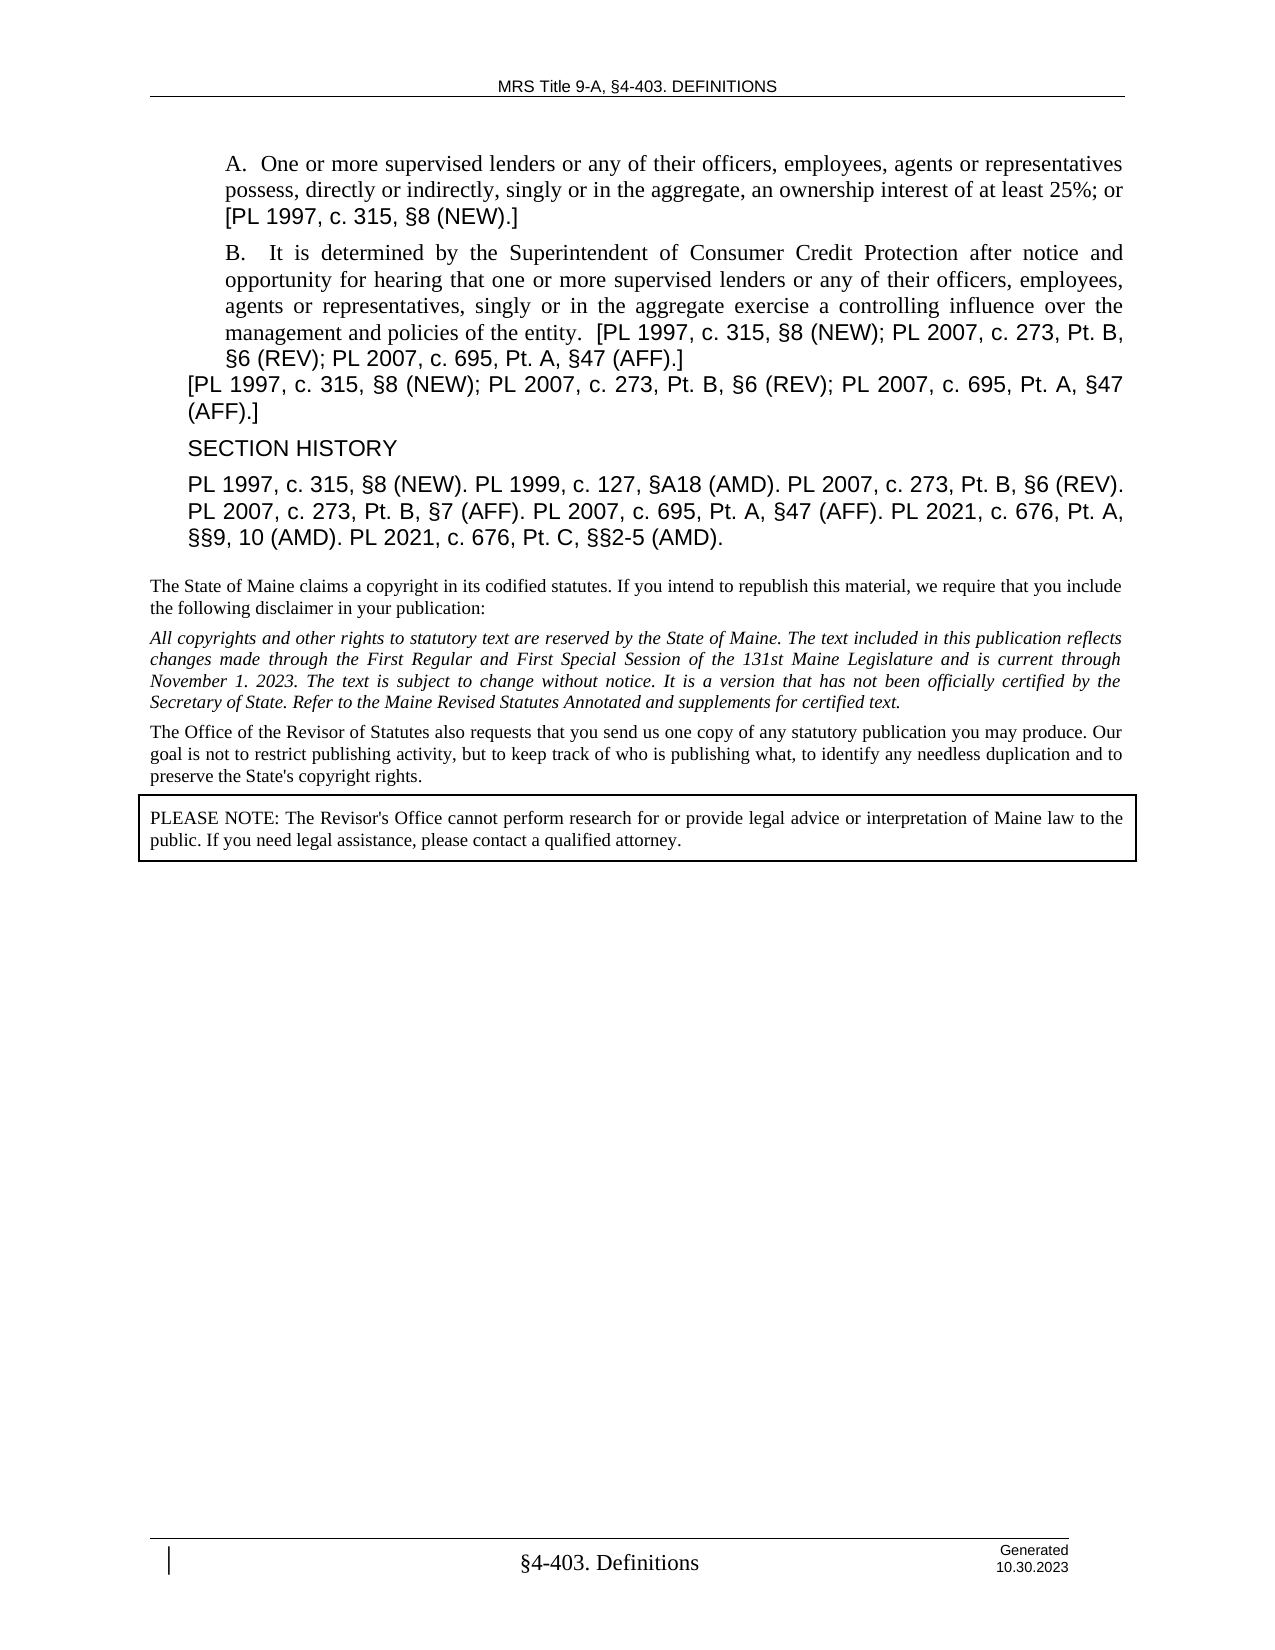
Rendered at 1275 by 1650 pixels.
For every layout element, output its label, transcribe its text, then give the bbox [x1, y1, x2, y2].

text PL 1997, c. 315, §8 (NEW). PL 1999, c. 127, §A18 (AMD). PL 2007, c. 273, Pt. B, §6 (REV). PL 2007, c. 273, Pt. B, §7 (AFF). PL 2007, c. 695, Pt. A, §47 (AFF). PL 2021, c. 676, Pt. A, §§9, 10 (AMD). PL 2021, c. 676, Pt. C, §§2-5 (AMD). [187, 471, 1125, 550]
text PLEASE NOTE: The Revisor's Office cannot perform research for or provide legal advice or interpretation of Maine law to the public. If you need legal assistance, please contact a qualified attorney. [140, 796, 1135, 860]
text [PL 1997, c. 315, §8 (NEW); PL 2007, c. 273, Pt. B, §6 (REV); PL 2007, c. 695, Pt. A, §47 (AFF).] [187, 371, 1125, 424]
text A. One or more supervised lenders or any of their officers, employees, agents or representatives possess, directly or indirectly, singly or in the aggregate, an ownership interest of at least 25%; or [PL 1997, c. 315, §8 (NEW).] [225, 150, 1125, 229]
text SECTION HISTORY [187, 434, 1125, 461]
text The Office of the Revisor of Statutes also requests that you send us one copy of any statutory publication you may produce. Our goal is not to restrict publishing activity, but to keep track of who is publishing what, to identify any needless duplication and to preserve the State's copyright rights. [150, 721, 1125, 786]
text B. It is determined by the Superintendent of Consumer Credit Protection after notice and opportunity for hearing that one or more supervised lenders or any of their officers, employees, agents or representatives, singly or in the aggregate exercise a controlling influence over the management and policies of the entity. [PL 1997, c. 315, §8 (NEW); PL 2007, c. 273, Pt. B, §6 (REV); PL 2007, c. 695, Pt. A, §47 (AFF).] [225, 239, 1125, 371]
text All copyrights and other rights to statutory text are reserved by the State of Maine. The text included in this publication reflects changes made through the First Regular and First Special Session of the 131st Maine Legislature and is current through November 1. 2023 . The text is subject to change without notice. It is a version that has not been officially certified by the Secretary of State. Refer to the Maine Revised Statutes Annotated and supplements for certified text. [150, 627, 1125, 713]
text The State of Maine claims a copyright in its codified statutes. If you intend to republish this material, we require that you include the following disclaimer in your publication: [150, 575, 1125, 618]
